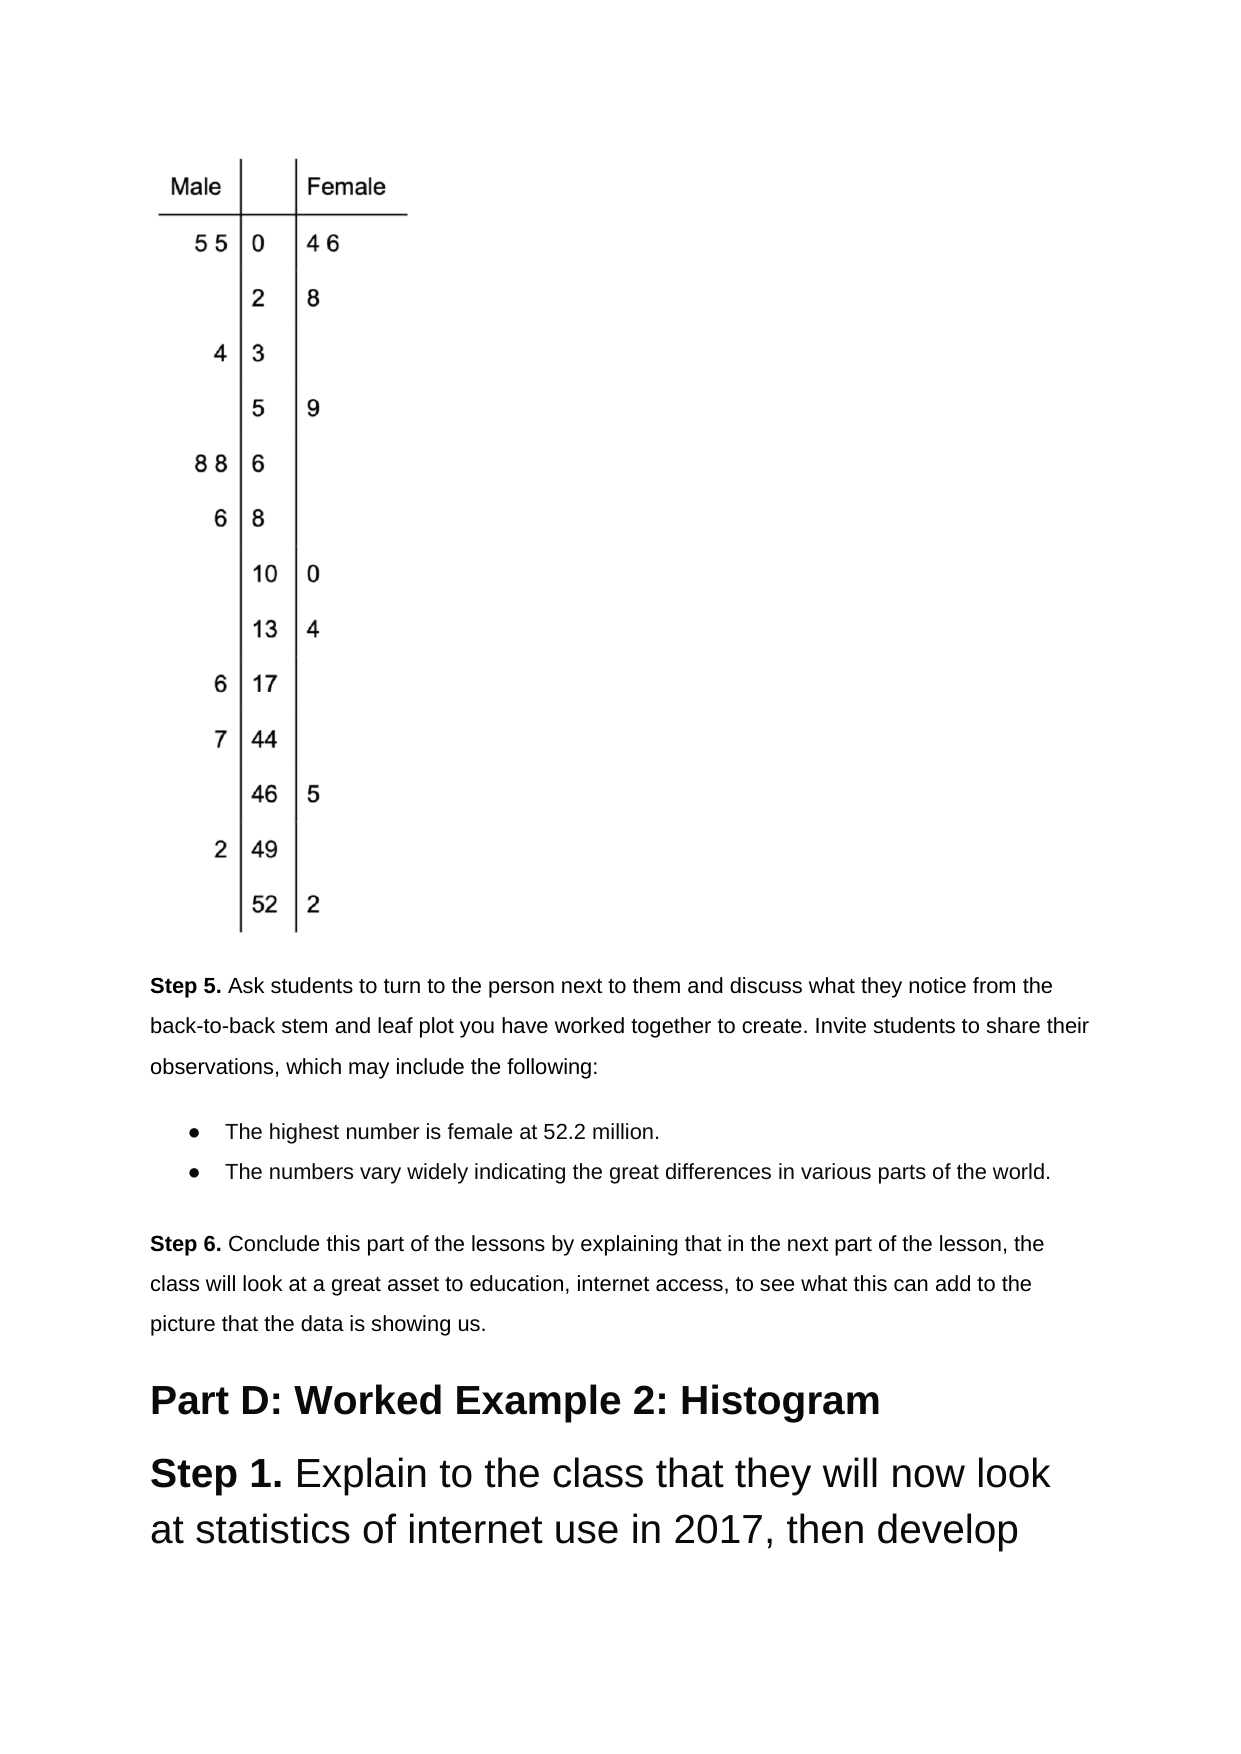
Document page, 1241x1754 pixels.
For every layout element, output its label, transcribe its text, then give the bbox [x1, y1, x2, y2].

subtitle Part D: Worked Example 2: Histogram [150, 1377, 1090, 1423]
text Step 5. Ask students to turn to the person next to them and discuss what they notice from the back-to-back stem and leaf plot you have worked together to create. Invite students to share their observations, which may include the following: [150, 973, 1090, 1079]
list The highest number is female at 52.2 million. [187, 1119, 1090, 1144]
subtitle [150, 1449, 1090, 1552]
picture [150, 150, 415, 950]
list The numbers vary widely indicating the great differences in various parts of the world. [187, 1159, 1090, 1184]
text Step 6. Conclude this part of the lessons by explaining that in the next part of the lesson, the class will look at a great asset to education, internet access, to see what this can add to the picture that the data is showing us. [150, 1231, 1090, 1337]
